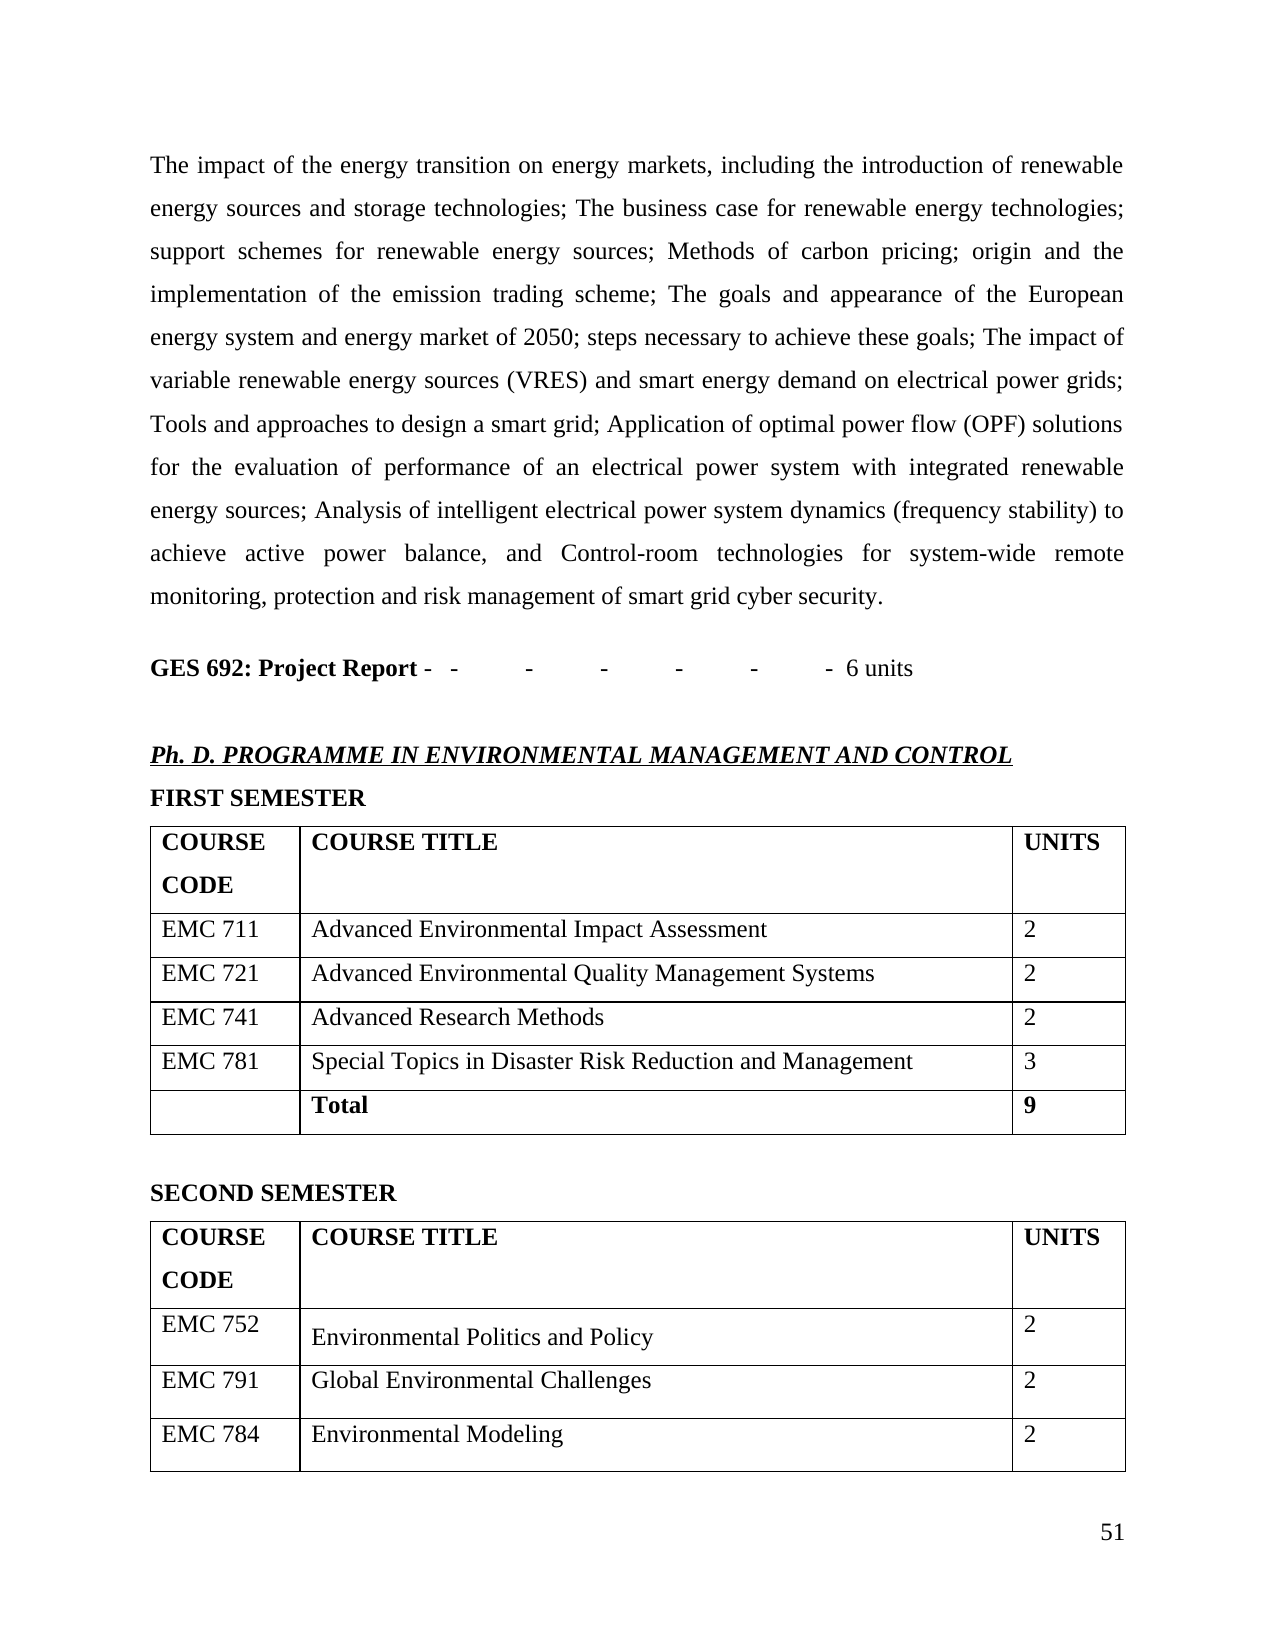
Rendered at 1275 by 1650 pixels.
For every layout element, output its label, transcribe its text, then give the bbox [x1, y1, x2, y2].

table_cell EMC 752 [151, 1309, 299, 1364]
table_cell 2 [1013, 1309, 1125, 1364]
text Ph. D. PROGRAMME IN ENVIRONMENTAL MANAGEMENT AND CONTROL [150, 740, 1125, 768]
table_cell 2 [1013, 1419, 1125, 1471]
table_cell Advanced Research Methods [301, 1003, 1012, 1045]
table_cell 2 [1013, 958, 1125, 1001]
table_cell Special Topics in Disaster Risk Reduction and Management [301, 1046, 1012, 1089]
table_cell Advanced Environmental Impact Assessment [301, 914, 1012, 957]
text FIRST SEMESTER [150, 783, 1125, 812]
table_cell 2 [1013, 914, 1125, 957]
table_cell Total [301, 1091, 1012, 1133]
table_cell Global Environmental Challenges [301, 1366, 1012, 1418]
table_header UNITS [1013, 827, 1125, 913]
table_header COURSE CODE [151, 827, 299, 913]
table_cell EMC 791 [151, 1366, 299, 1418]
table_header UNITS [1013, 1222, 1125, 1308]
table_cell 2 [1013, 1366, 1125, 1418]
table_cell EMC 784 [151, 1419, 299, 1471]
table_cell Advanced Environmental Quality Management Systems [301, 958, 1012, 1001]
table_cell EMC 721 [151, 958, 299, 1001]
table_cell EMC 741 [151, 1003, 299, 1045]
table_cell [151, 1091, 299, 1133]
table_cell 2 [1013, 1003, 1125, 1045]
table_cell EMC 781 [151, 1046, 299, 1089]
table_header COURSE TITLE [301, 1222, 1012, 1308]
text The impact of the energy transition on energy markets, including the introduction of renewable energy sources and storage technologies; The business case for renewable energy technologies; support schemes for renewable energy sources; Methods of carbon pricing; origin and the implementation of the emission trading scheme; The goals and appearance of the European energy system and energy market of 2050; steps necessary to achieve these goals; The impact of variable renewable energy sources (VRES) and smart energy demand on electrical power grids; Tools and approaches to design a smart grid; Application of optimal power flow (OPF) solutions for the evaluation of performance of an electrical power system with integrated renewable energy sources; Analysis of intelligent electrical power system dynamics (frequency stability) to achieve active power balance, and Control-room technologies for system-wide remote monitoring, protection and risk management of smart grid cyber security. [150, 150, 1125, 610]
table_cell Environmental Modeling [301, 1419, 1012, 1471]
text SECOND SEMESTER [150, 1178, 1125, 1206]
text GES 692: Project Report - - - - - - - 6 units [150, 653, 1125, 682]
table_cell 3 [1013, 1046, 1125, 1089]
table_cell Environmental Politics and Policy [301, 1309, 1012, 1364]
table_cell EMC 711 [151, 914, 299, 957]
table_header COURSE CODE [151, 1222, 299, 1308]
table_header COURSE TITLE [301, 827, 1012, 913]
table_cell 9 [1013, 1091, 1125, 1133]
